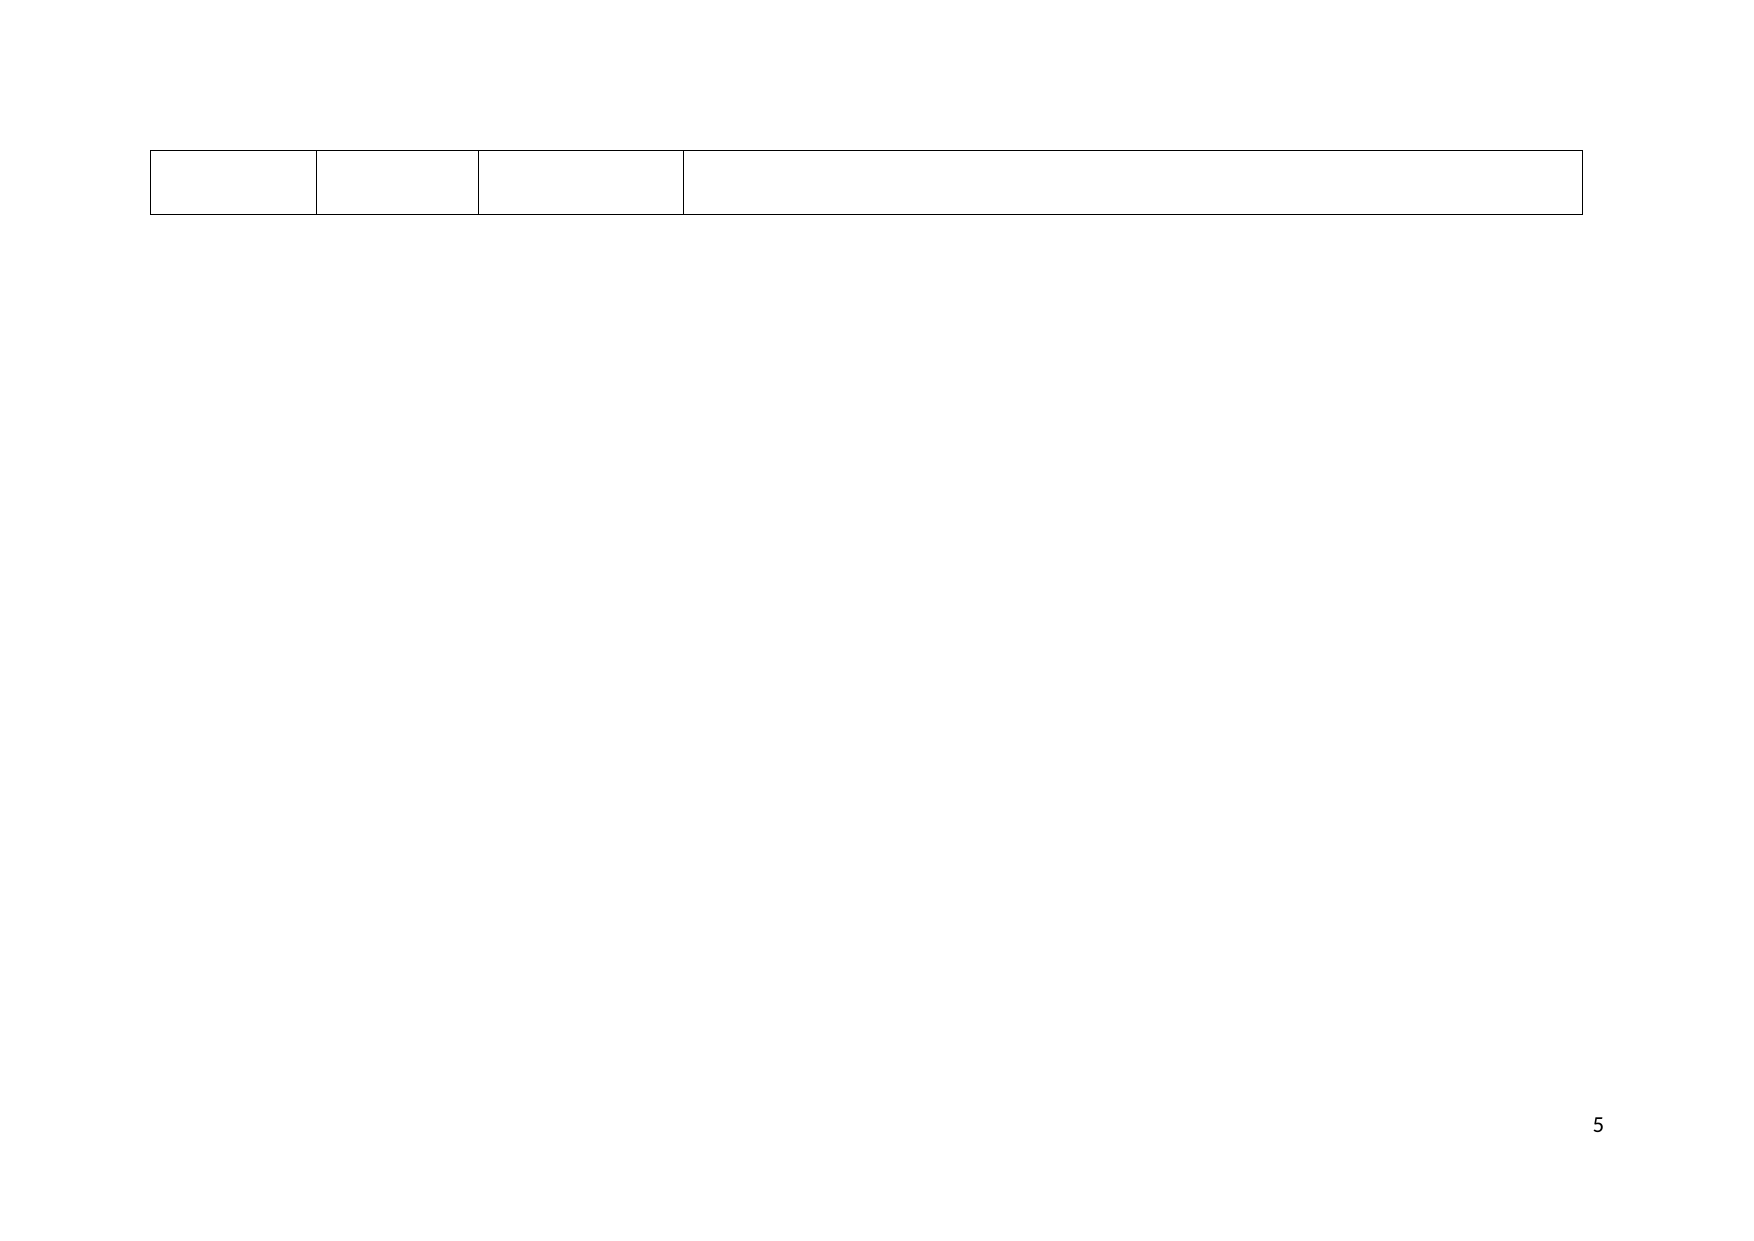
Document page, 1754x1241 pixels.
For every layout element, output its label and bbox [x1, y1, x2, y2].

table_cell [684, 151, 1582, 213]
table_cell [151, 151, 316, 213]
table_cell [479, 151, 683, 213]
table_cell [317, 151, 478, 213]
